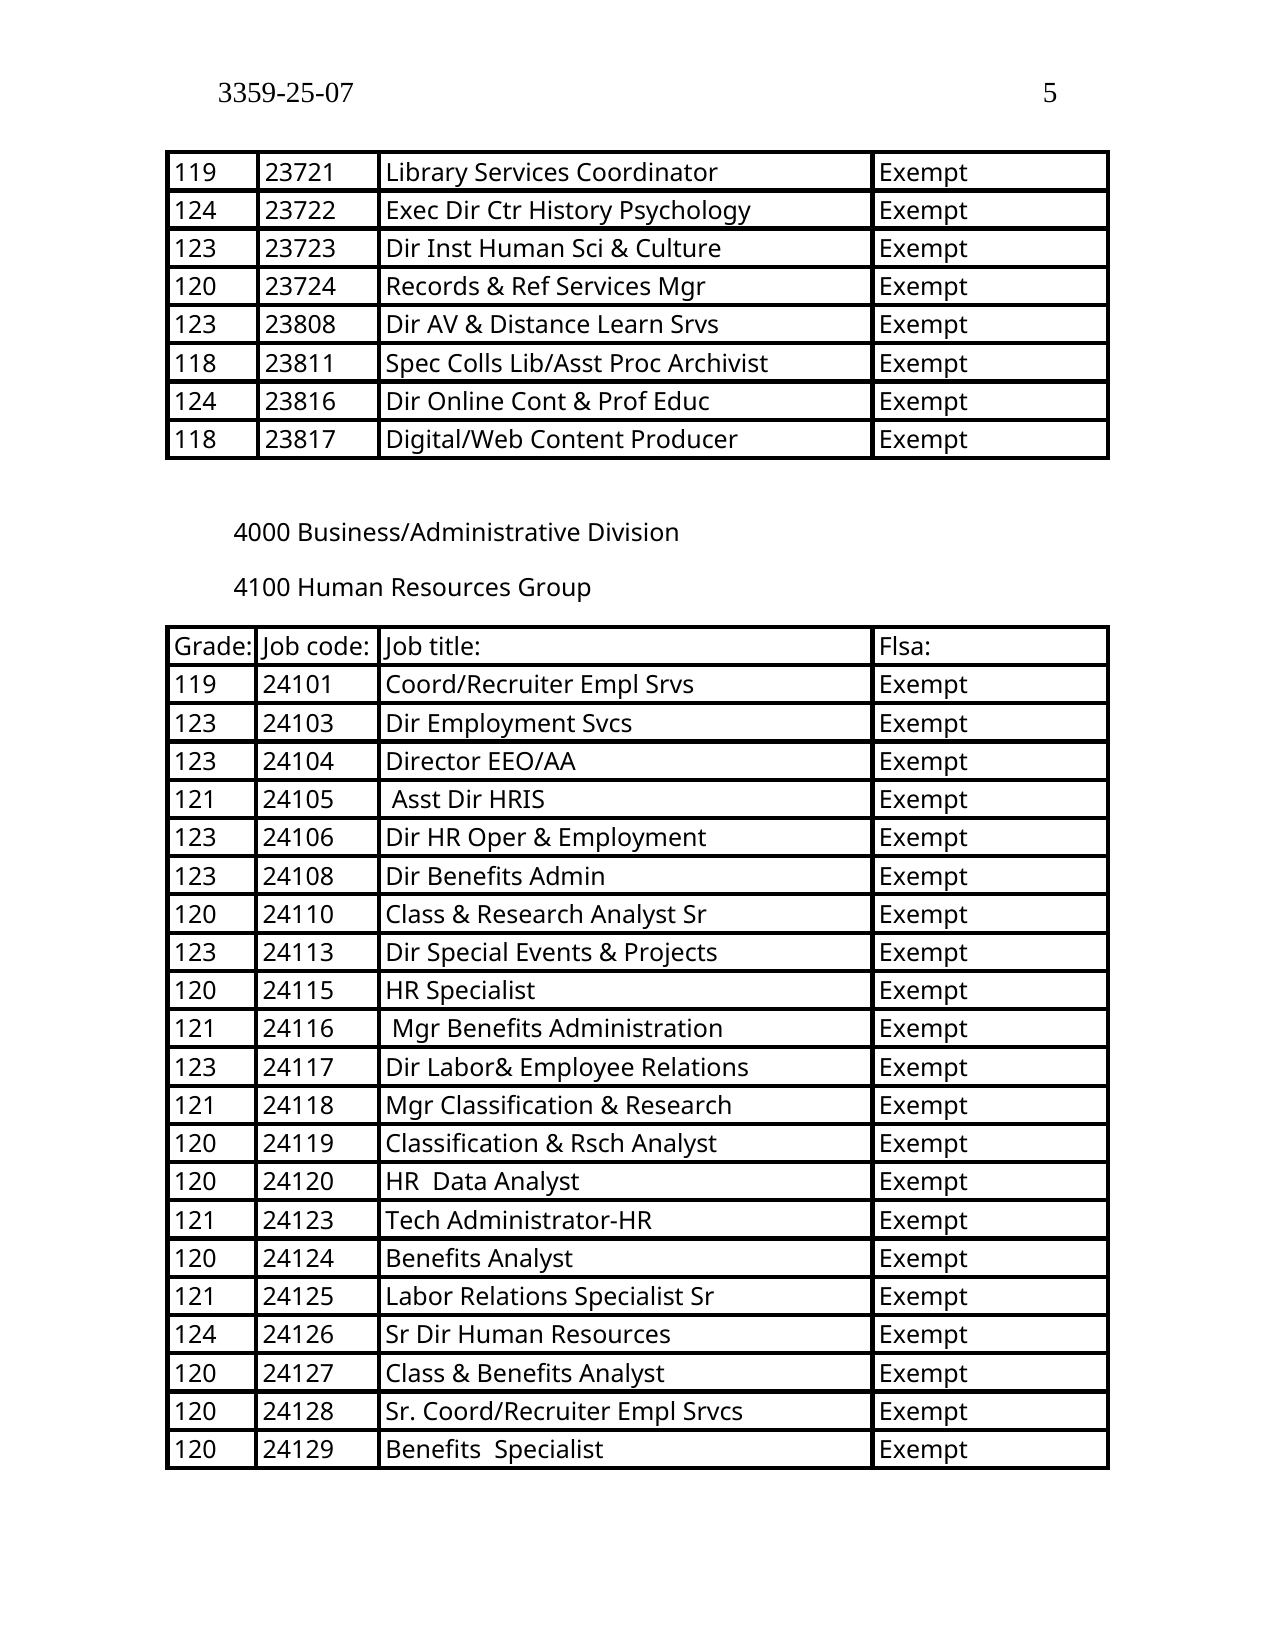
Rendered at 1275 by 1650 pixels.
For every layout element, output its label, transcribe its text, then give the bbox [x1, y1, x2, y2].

table_cell 24129 [258, 1432, 377, 1466]
table_cell 24117 [258, 1049, 377, 1083]
table_cell 118 [170, 345, 256, 379]
table_cell Exec Dir Ctr History Psychology [381, 193, 870, 226]
table_cell 120 [170, 896, 254, 931]
table_cell Exempt [875, 820, 1106, 854]
table_cell Spec Colls Lib/Asst Proc Archivist [381, 345, 870, 379]
table_cell 24104 [258, 744, 377, 778]
table_cell HR Data Analyst [381, 1164, 870, 1198]
table_cell 24108 [258, 858, 377, 892]
table_cell Exempt [875, 1241, 1106, 1274]
table_cell 120 [170, 1164, 254, 1198]
table_cell 120 [170, 1241, 254, 1274]
table_cell Exempt [875, 269, 1106, 303]
table_cell Dir Special Events & Projects [381, 935, 870, 969]
table_cell Exempt [875, 896, 1106, 931]
text 4000 Business/Administrative Division [233, 515, 1125, 549]
table_cell Exempt [875, 858, 1106, 892]
table_cell Class & Benefits Analyst [381, 1355, 870, 1389]
table_cell 123 [170, 744, 254, 778]
table_cell Labor Relations Specialist Sr [381, 1279, 870, 1313]
table_cell 123 [170, 858, 254, 892]
table_cell 23722 [260, 193, 377, 226]
table_cell Exempt [875, 1164, 1106, 1198]
table_cell 24115 [258, 973, 377, 1007]
table_cell 23811 [260, 345, 377, 379]
table_cell 23816 [260, 384, 377, 418]
table_cell 24113 [258, 935, 377, 969]
table_cell 123 [170, 307, 256, 341]
text 4100 Human Resources Group [233, 570, 1125, 604]
table_cell Classification & Rsch Analyst [381, 1126, 870, 1160]
table_cell 119 [170, 667, 254, 701]
table_cell 24126 [258, 1317, 377, 1351]
table_cell Benefits Analyst [381, 1241, 870, 1274]
table_cell Exempt [875, 384, 1106, 418]
table_cell Mgr Classification & Research [381, 1088, 870, 1122]
table_cell Exempt [875, 154, 1106, 188]
table_cell 120 [170, 973, 254, 1007]
table_cell Exempt [875, 705, 1106, 739]
table_cell Exempt [875, 1126, 1106, 1160]
table_cell 121 [170, 1202, 254, 1236]
table_cell 23723 [260, 231, 377, 265]
table_cell Exempt [875, 973, 1106, 1007]
table_cell Coord/Recruiter Empl Srvs [381, 667, 870, 701]
table_header Job code: [258, 629, 377, 663]
table_cell Exempt [875, 1279, 1106, 1313]
table_header Grade: [170, 629, 254, 663]
table_cell Exempt [875, 231, 1106, 265]
table_cell Sr. Coord/Recruiter Empl Srvcs [381, 1394, 870, 1427]
table_cell Asst Dir HRIS [381, 782, 870, 816]
table_cell 23724 [260, 269, 377, 303]
table_cell 124 [170, 1317, 254, 1351]
table_cell 23817 [260, 422, 377, 456]
table_cell 124 [170, 384, 256, 418]
table_cell Exempt [875, 1202, 1106, 1236]
table_cell Exempt [875, 1432, 1106, 1466]
table_cell 24128 [258, 1394, 377, 1427]
table_cell Dir HR Oper & Employment [381, 820, 870, 854]
table_cell Class & Research Analyst Sr [381, 896, 870, 931]
table_cell Exempt [875, 1049, 1106, 1083]
table_cell 24123 [258, 1202, 377, 1236]
table_cell 120 [170, 1432, 254, 1466]
table_cell 24103 [258, 705, 377, 739]
table_cell 24105 [258, 782, 377, 816]
table_cell Dir Inst Human Sci & Culture [381, 231, 870, 265]
table_cell Exempt [875, 667, 1106, 701]
table_cell 24125 [258, 1279, 377, 1313]
table_cell Benefits Specialist [381, 1432, 870, 1466]
table_cell 123 [170, 1049, 254, 1083]
table_cell 23721 [260, 154, 377, 188]
table_cell 123 [170, 820, 254, 854]
table_cell Exempt [875, 1317, 1106, 1351]
table_cell Sr Dir Human Resources [381, 1317, 870, 1351]
table_cell Exempt [875, 345, 1106, 379]
table_cell 24120 [258, 1164, 377, 1198]
table_cell 124 [170, 193, 256, 226]
table_cell Mgr Benefits Administration [381, 1011, 870, 1045]
table_cell 24101 [258, 667, 377, 701]
table_cell 123 [170, 231, 256, 265]
table_cell HR Specialist [381, 973, 870, 1007]
table_cell 24106 [258, 820, 377, 854]
table_cell Exempt [875, 193, 1106, 226]
table_cell Exempt [875, 744, 1106, 778]
table_cell Exempt [875, 1355, 1106, 1389]
table_cell 121 [170, 1011, 254, 1045]
table_cell Exempt [875, 782, 1106, 816]
table_cell 121 [170, 782, 254, 816]
table_cell 120 [170, 1394, 254, 1427]
table_cell 119 [170, 154, 256, 188]
table_cell Tech Administrator-HR [381, 1202, 870, 1236]
table_cell 123 [170, 935, 254, 969]
table_cell Dir Online Cont & Prof Educ [381, 384, 870, 418]
table_cell Dir Benefits Admin [381, 858, 870, 892]
table_cell 120 [170, 269, 256, 303]
table_cell 24127 [258, 1355, 377, 1389]
table_cell 24116 [258, 1011, 377, 1045]
table_cell Exempt [875, 1394, 1106, 1427]
table_cell Exempt [875, 935, 1106, 969]
table_cell Digital/Web Content Producer [381, 422, 870, 456]
table_cell Dir Employment Svcs [381, 705, 870, 739]
table_cell Exempt [875, 1088, 1106, 1122]
table_cell 24118 [258, 1088, 377, 1122]
table_cell Director EEO/AA [381, 744, 870, 778]
table_cell Dir AV & Distance Learn Srvs [381, 307, 870, 341]
table_header Flsa: [875, 629, 1106, 663]
table_cell Exempt [875, 307, 1106, 341]
table_cell 120 [170, 1126, 254, 1160]
table_cell 121 [170, 1088, 254, 1122]
table_cell Dir Labor& Employee Relations [381, 1049, 870, 1083]
table_cell 24124 [258, 1241, 377, 1274]
table_cell Exempt [875, 1011, 1106, 1045]
table_cell 24110 [258, 896, 377, 931]
table_cell 23808 [260, 307, 377, 341]
table_cell Library Services Coordinator [381, 154, 870, 188]
table_cell 123 [170, 705, 254, 739]
table_cell 121 [170, 1279, 254, 1313]
table_header Job title: [381, 629, 870, 663]
table_cell 120 [170, 1355, 254, 1389]
table_cell Records & Ref Services Mgr [381, 269, 870, 303]
table_cell 24119 [258, 1126, 377, 1160]
table_cell Exempt [875, 422, 1106, 456]
table_cell 118 [170, 422, 256, 456]
